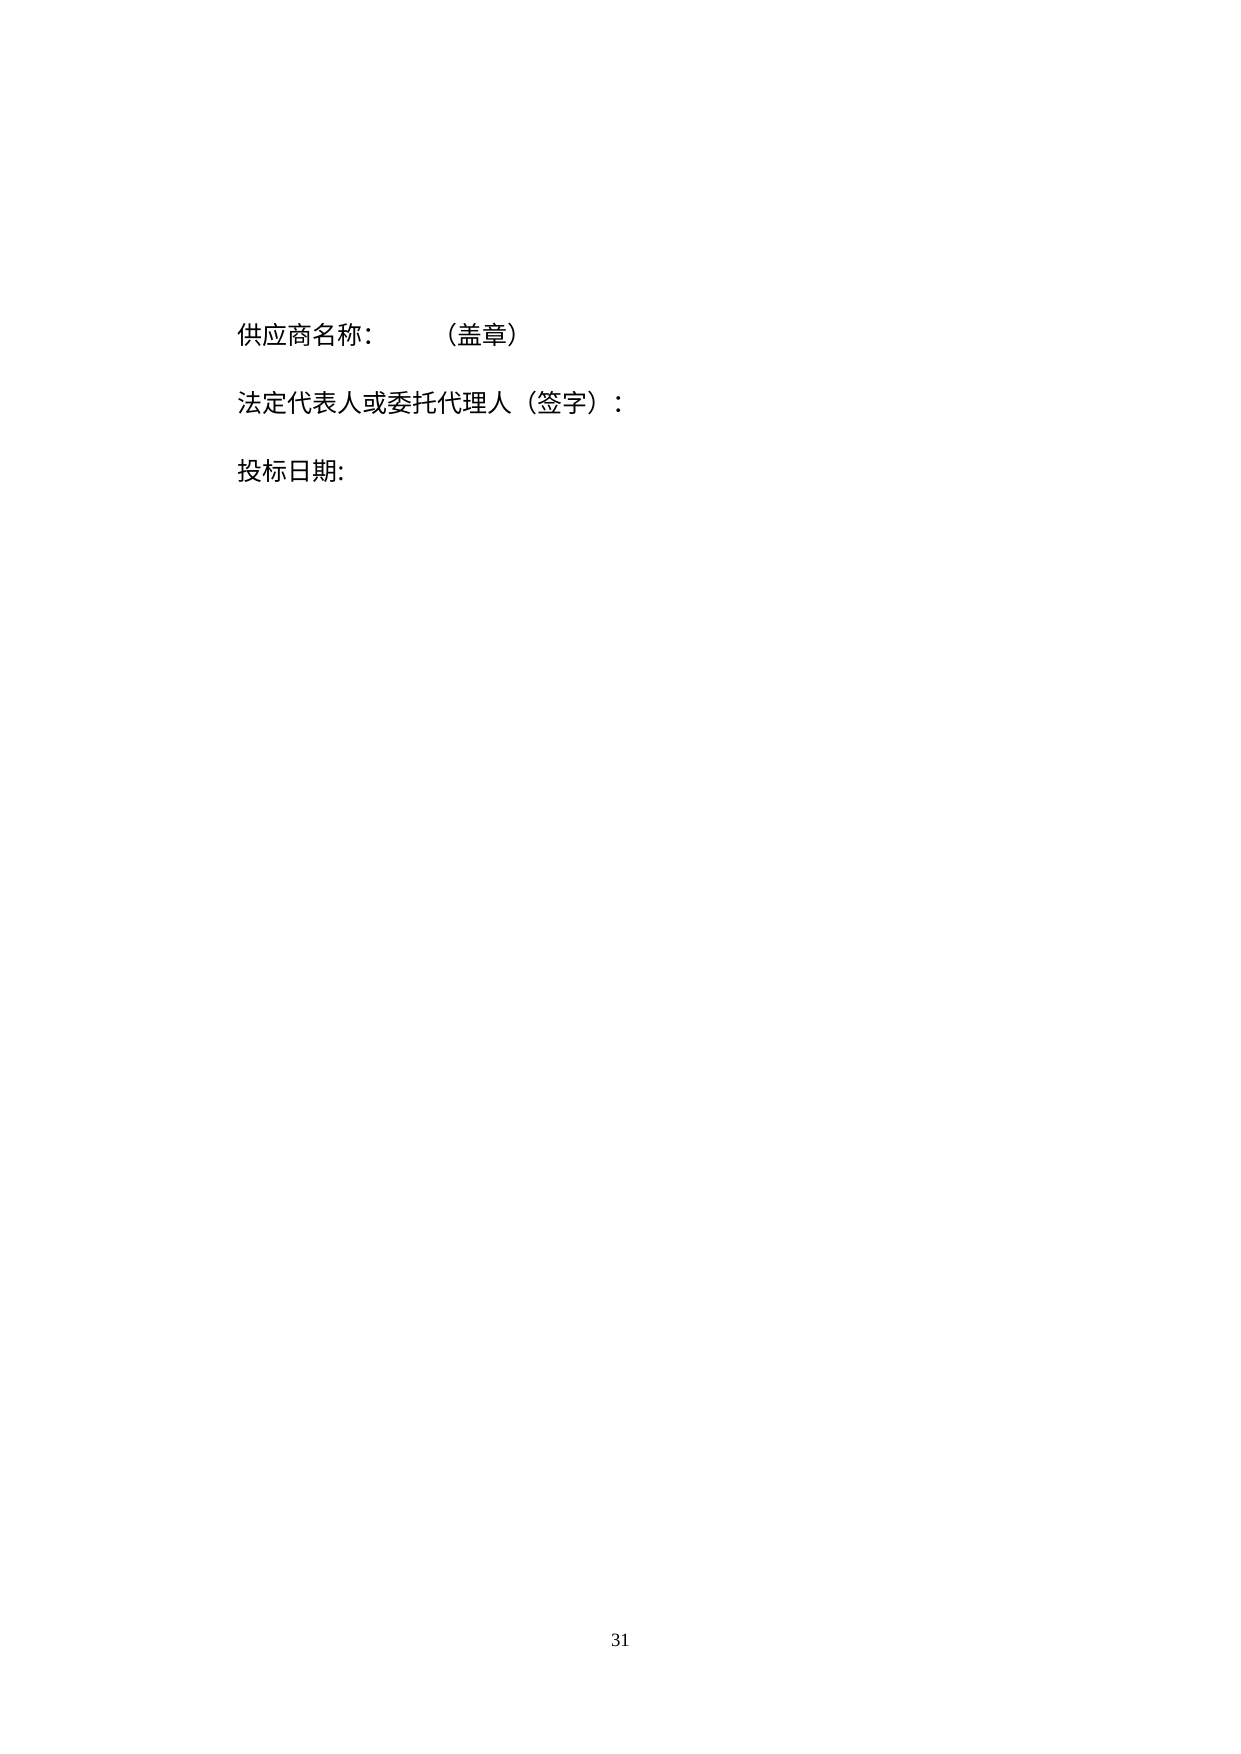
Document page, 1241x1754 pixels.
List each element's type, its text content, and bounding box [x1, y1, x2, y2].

text 投标日期: [187, 436, 1053, 503]
text 法定代表人或委托代理人（签字）： [187, 368, 1053, 436]
text 供应商名称： （盖章） [187, 300, 1053, 368]
